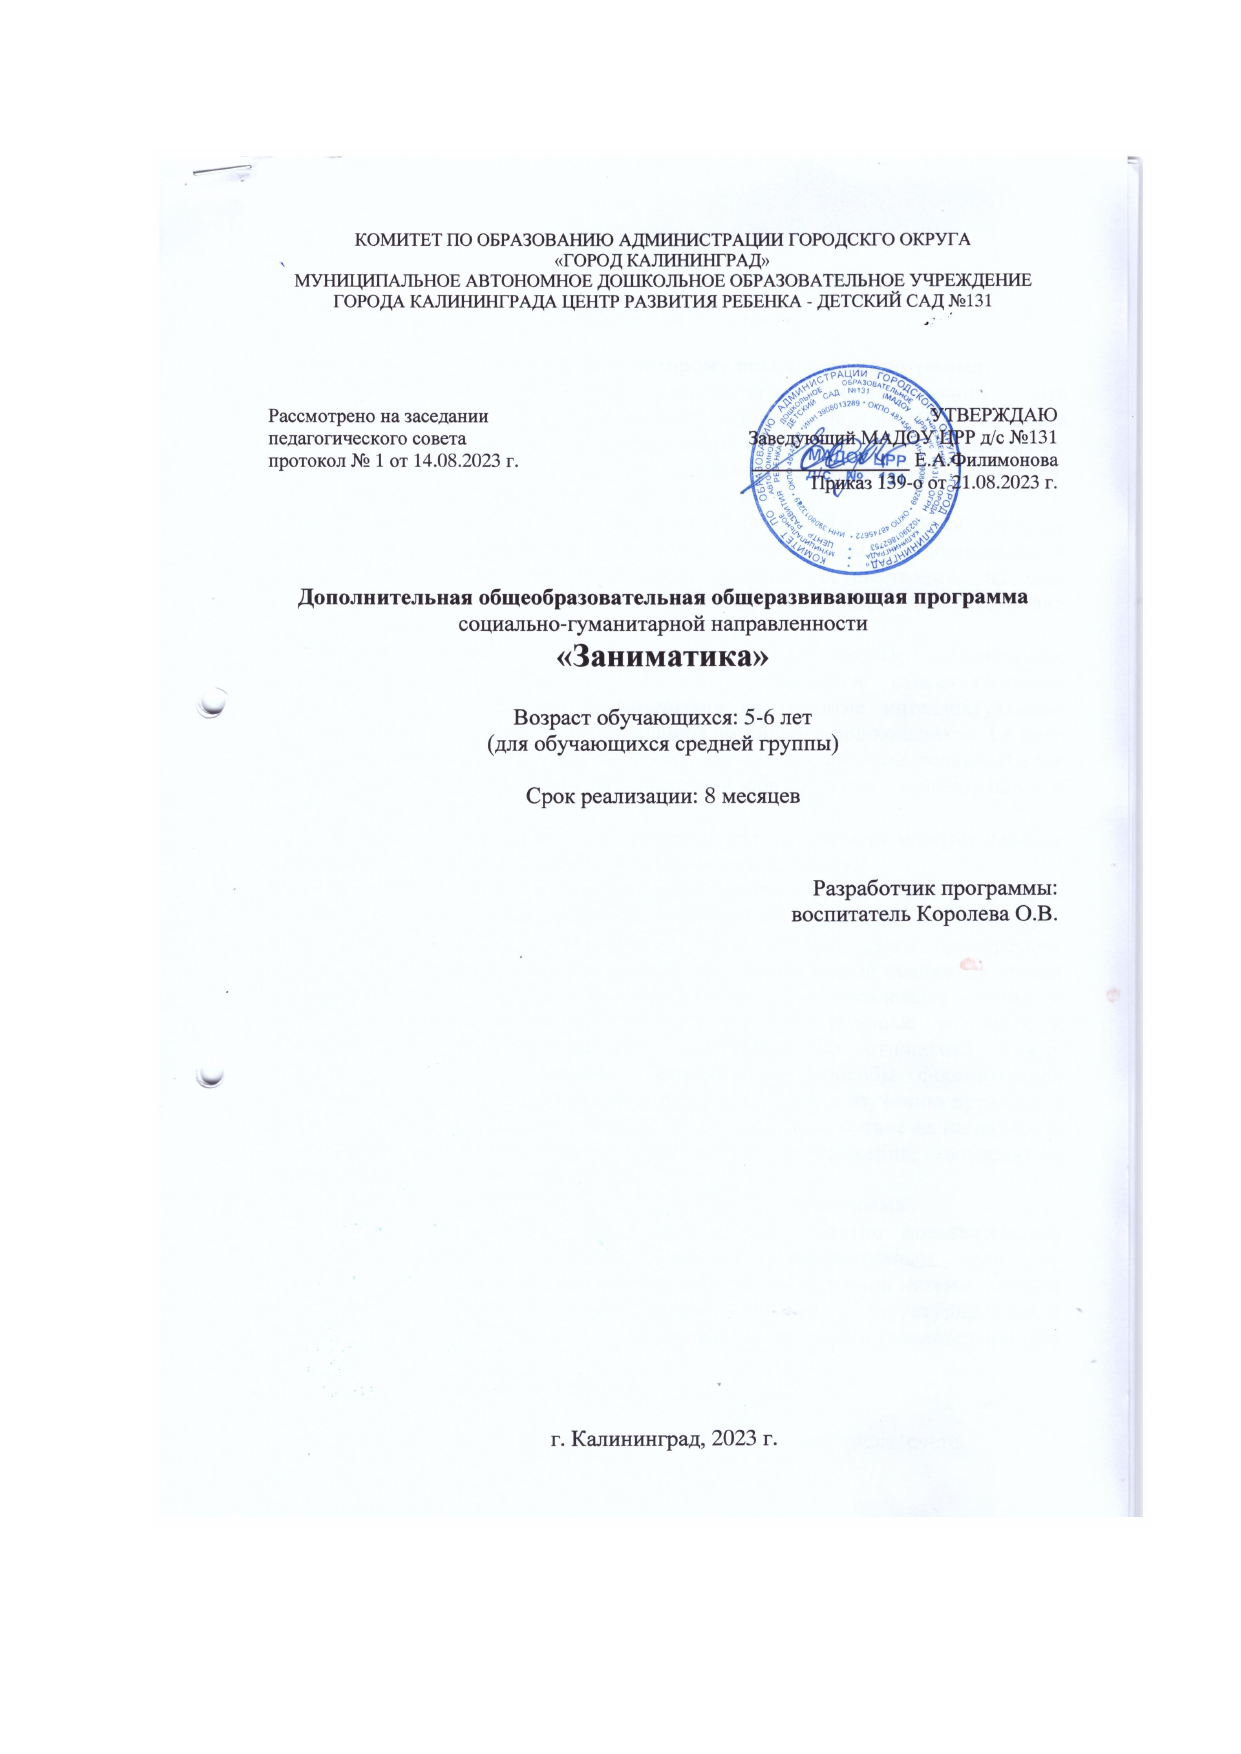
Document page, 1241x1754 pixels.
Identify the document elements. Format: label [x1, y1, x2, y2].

picture [150, 148, 1152, 1526]
